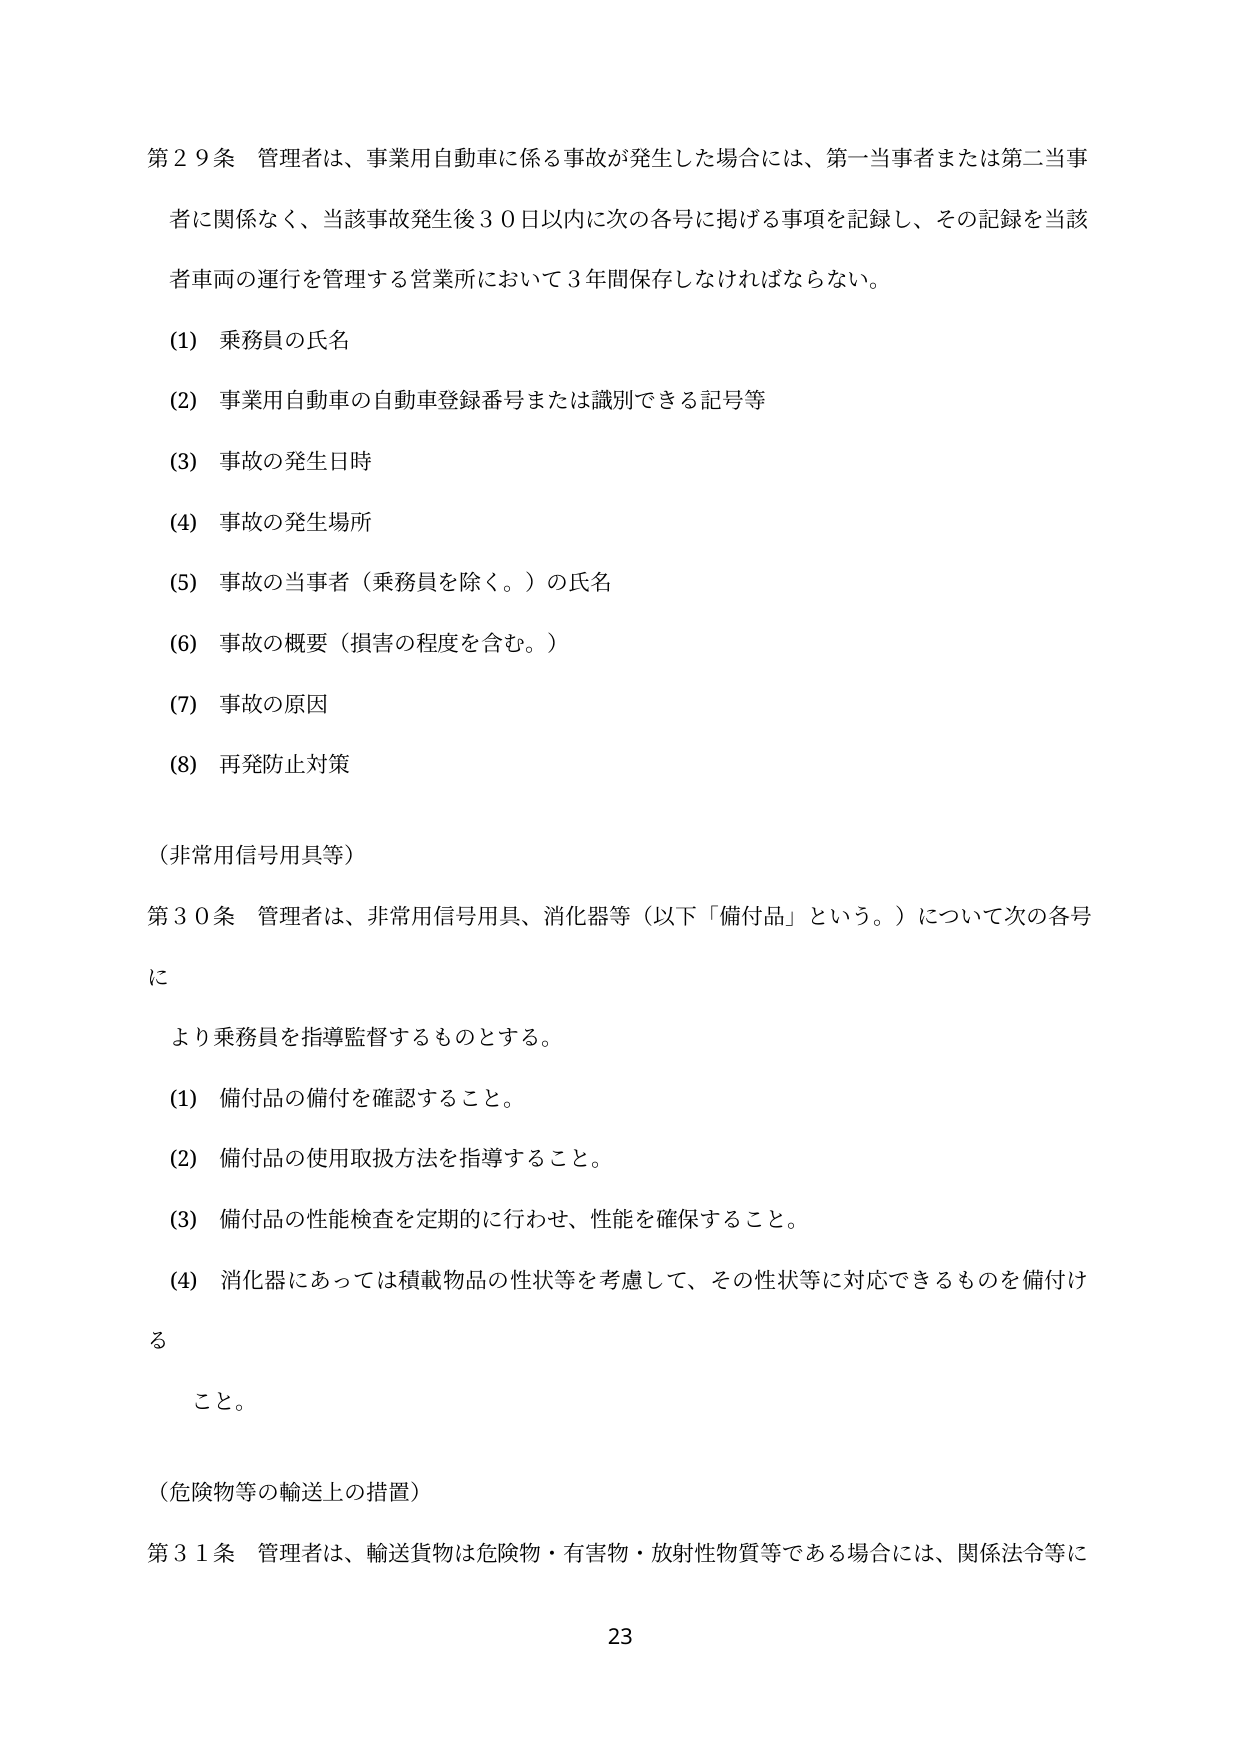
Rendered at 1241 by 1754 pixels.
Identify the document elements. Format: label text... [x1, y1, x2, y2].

text （非常用信号用具等） [148, 824, 1092, 884]
text (6) 事故の概要（損害の程度を含む。） [148, 612, 1092, 672]
text (2) 事業用自動車の自動車登録番号または識別できる記号等 [148, 369, 1092, 430]
text (8) 再発防止対策 [148, 733, 1092, 794]
text (3) 備付品の性能検査を定期的に行わせ、性能を確保すること。 [148, 1188, 1092, 1248]
text (2) 備付品の使用取扱方法を指導すること。 [148, 1127, 1092, 1188]
text (7) 事故の原因 [148, 672, 1092, 733]
text (1) 乗務員の氏名 [148, 309, 1092, 369]
text より乗務員を指導監督するものとする。 [148, 1006, 1092, 1066]
text (4) 消化器にあっては積載物品の性状等を考慮して、その性状等に対応できるものを備付ける [148, 1248, 1092, 1369]
text 第３０条 管理者は、非常用信号用具、消化器等（以下「備付品」という。）について次の各号に [148, 884, 1092, 1006]
text 第２９条 管理者は、事業用自動車に係る事故が発生した場合には、第一当事者または第二当事 [148, 127, 1092, 187]
text 者に関係なく、当該事故発生後３０日以内に次の各号に掲げる事項を記録し、その記録を当該 [148, 187, 1092, 248]
text 第３１条 管理者は、輸送貨物は危険物・有害物・放射性物質等である場合には、関係法令等に [148, 1521, 1092, 1582]
text (3) 事故の発生日時 [148, 430, 1092, 491]
text (1) 備付品の備付を確認すること。 [148, 1066, 1092, 1127]
text こと。 [148, 1369, 1092, 1430]
text (4) 事故の発生場所 [148, 491, 1092, 551]
text （危険物等の輸送上の措置） [148, 1461, 1092, 1521]
text (5) 事故の当事者（乗務員を除く。）の氏名 [148, 551, 1092, 612]
text 者車両の運行を管理する営業所において３年間保存しなければならない。 [148, 248, 1092, 309]
